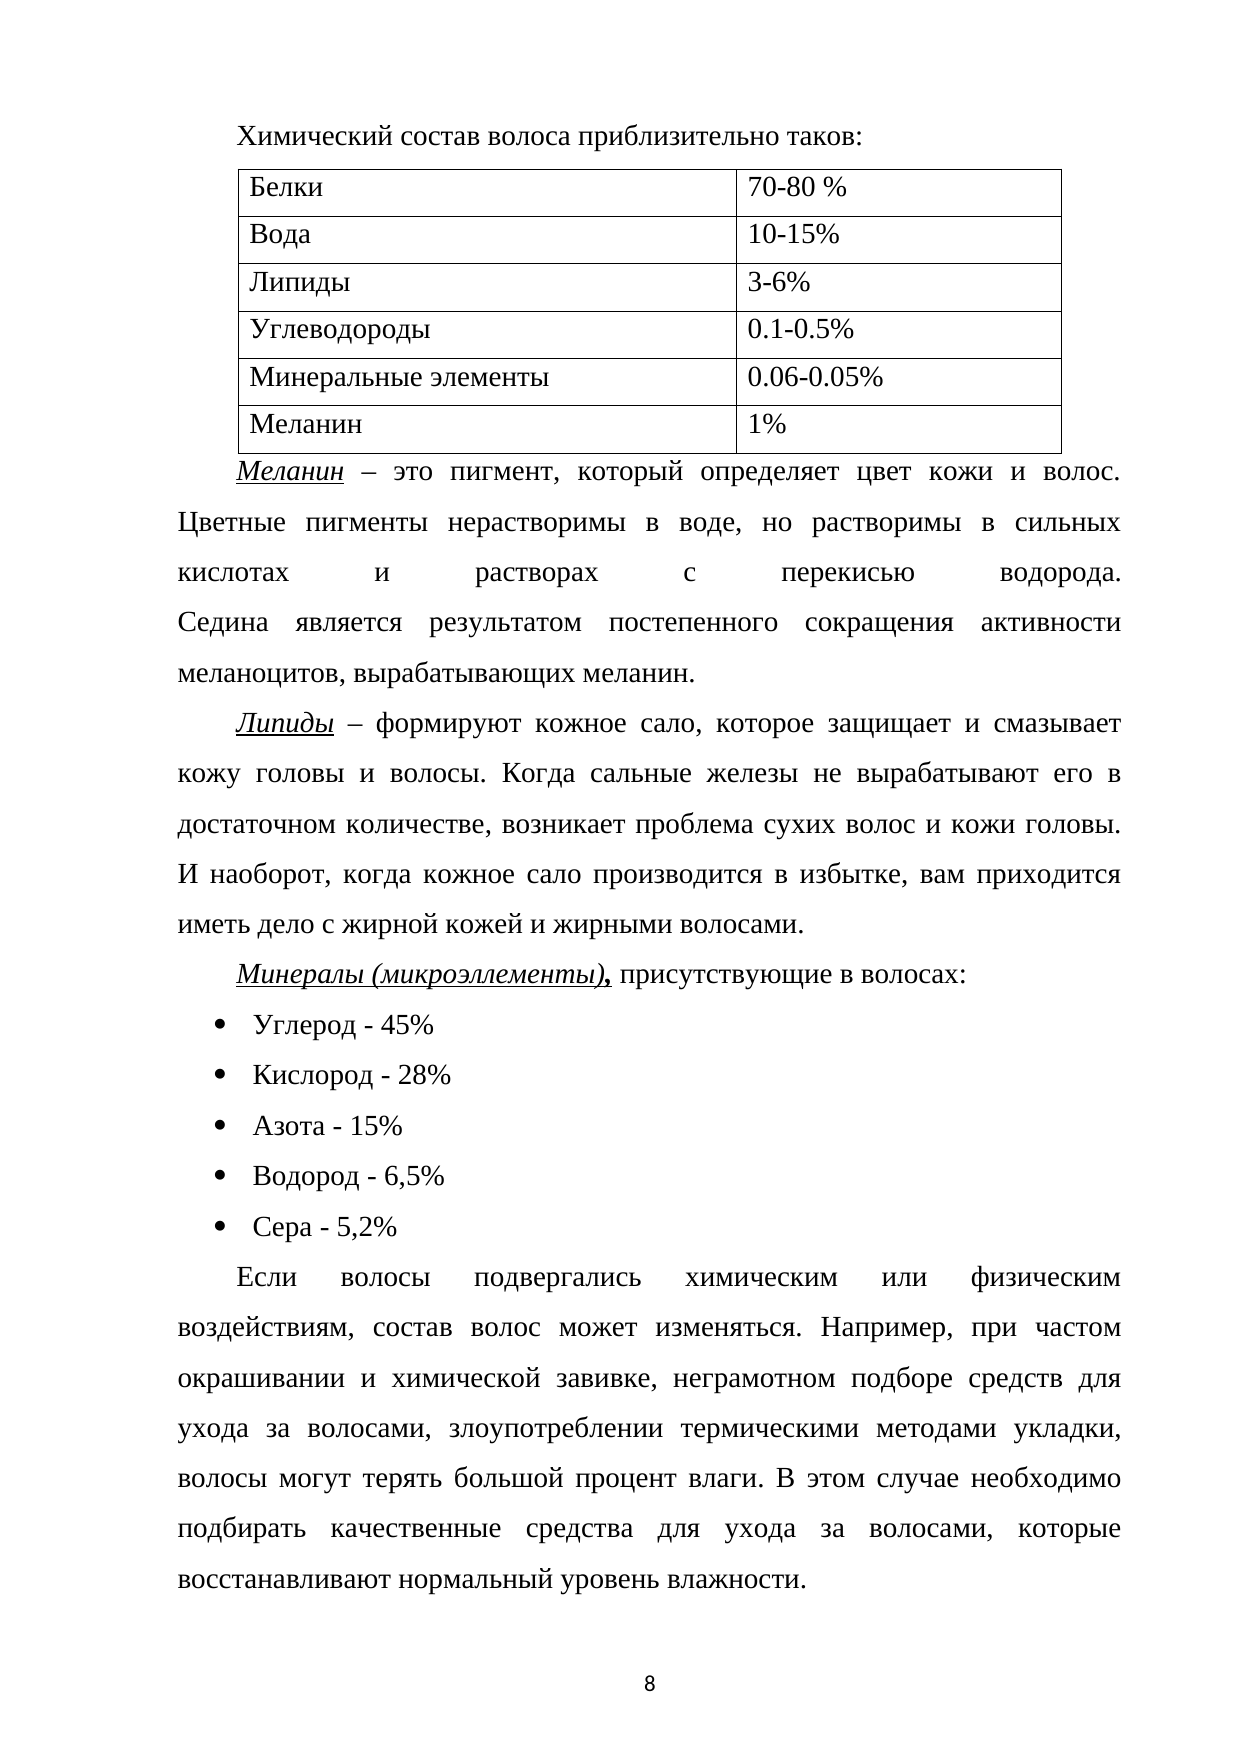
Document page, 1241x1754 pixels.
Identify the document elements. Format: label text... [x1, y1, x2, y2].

table_cell Липиды [239, 264, 736, 311]
table_cell Углеводороды [239, 312, 736, 358]
table_cell 1% [737, 406, 1061, 453]
table_cell 0.1-0.5% [737, 312, 1061, 358]
text Если волосы подвергались химическим или физическим воздействиям, состав волос может изменяться. Например, при частом окрашивании и химической завивке, неграмотном подборе средств для ухода за волосами, злоупотреблении термическими методами укладки, волосы могут терять большой процент влаги. В этом случае необходимо подбирать качественные средства для ухода за волосами, которые восстанавливают нормальный уровень влажности. [177, 1259, 1122, 1594]
list Водород - 6,5% [215, 1158, 1122, 1192]
table_cell Минеральные элементы [239, 359, 736, 405]
text Химический состав волоса приблизительно таков: [177, 118, 1122, 152]
text Липиды – формируют кожное сало, которое защищает и смазывает кожу головы и волосы. Когда сальные железы не вырабатывают его в достаточном количестве, возникает проблема сухих волос и кожи головы. И наоборот, когда кожное сало производится в избытке, вам приходится иметь дело с жирной кожей и жирными волосами. [177, 705, 1122, 940]
table_cell 0.06-0.05% [737, 359, 1061, 405]
table_cell Вода [239, 217, 736, 263]
table_header 70-80 % [737, 170, 1061, 216]
list Кислород - 28% [215, 1057, 1122, 1091]
table_cell Меланин [239, 406, 736, 453]
list Углерод - 45% [215, 1007, 1122, 1041]
text Минералы (микроэллементы), присутствующие в волосах: [177, 957, 1122, 990]
list Сера - 5,2% [215, 1209, 1122, 1242]
table_header Белки [239, 170, 736, 216]
list Азота - 15% [215, 1108, 1122, 1141]
table_cell 3-6% [737, 264, 1061, 311]
text Меланин – это пигмент, который определяет цвет кожи и волос. Цветные пигменты нерастворимы в воде, но растворимы в сильных кислотах и ​​растворах с перекисью водорода. Седина является результатом постепенного сокращения активности меланоцитов, вырабатывающих меланин. [177, 453, 1122, 688]
table_cell 10-15% [737, 217, 1061, 263]
